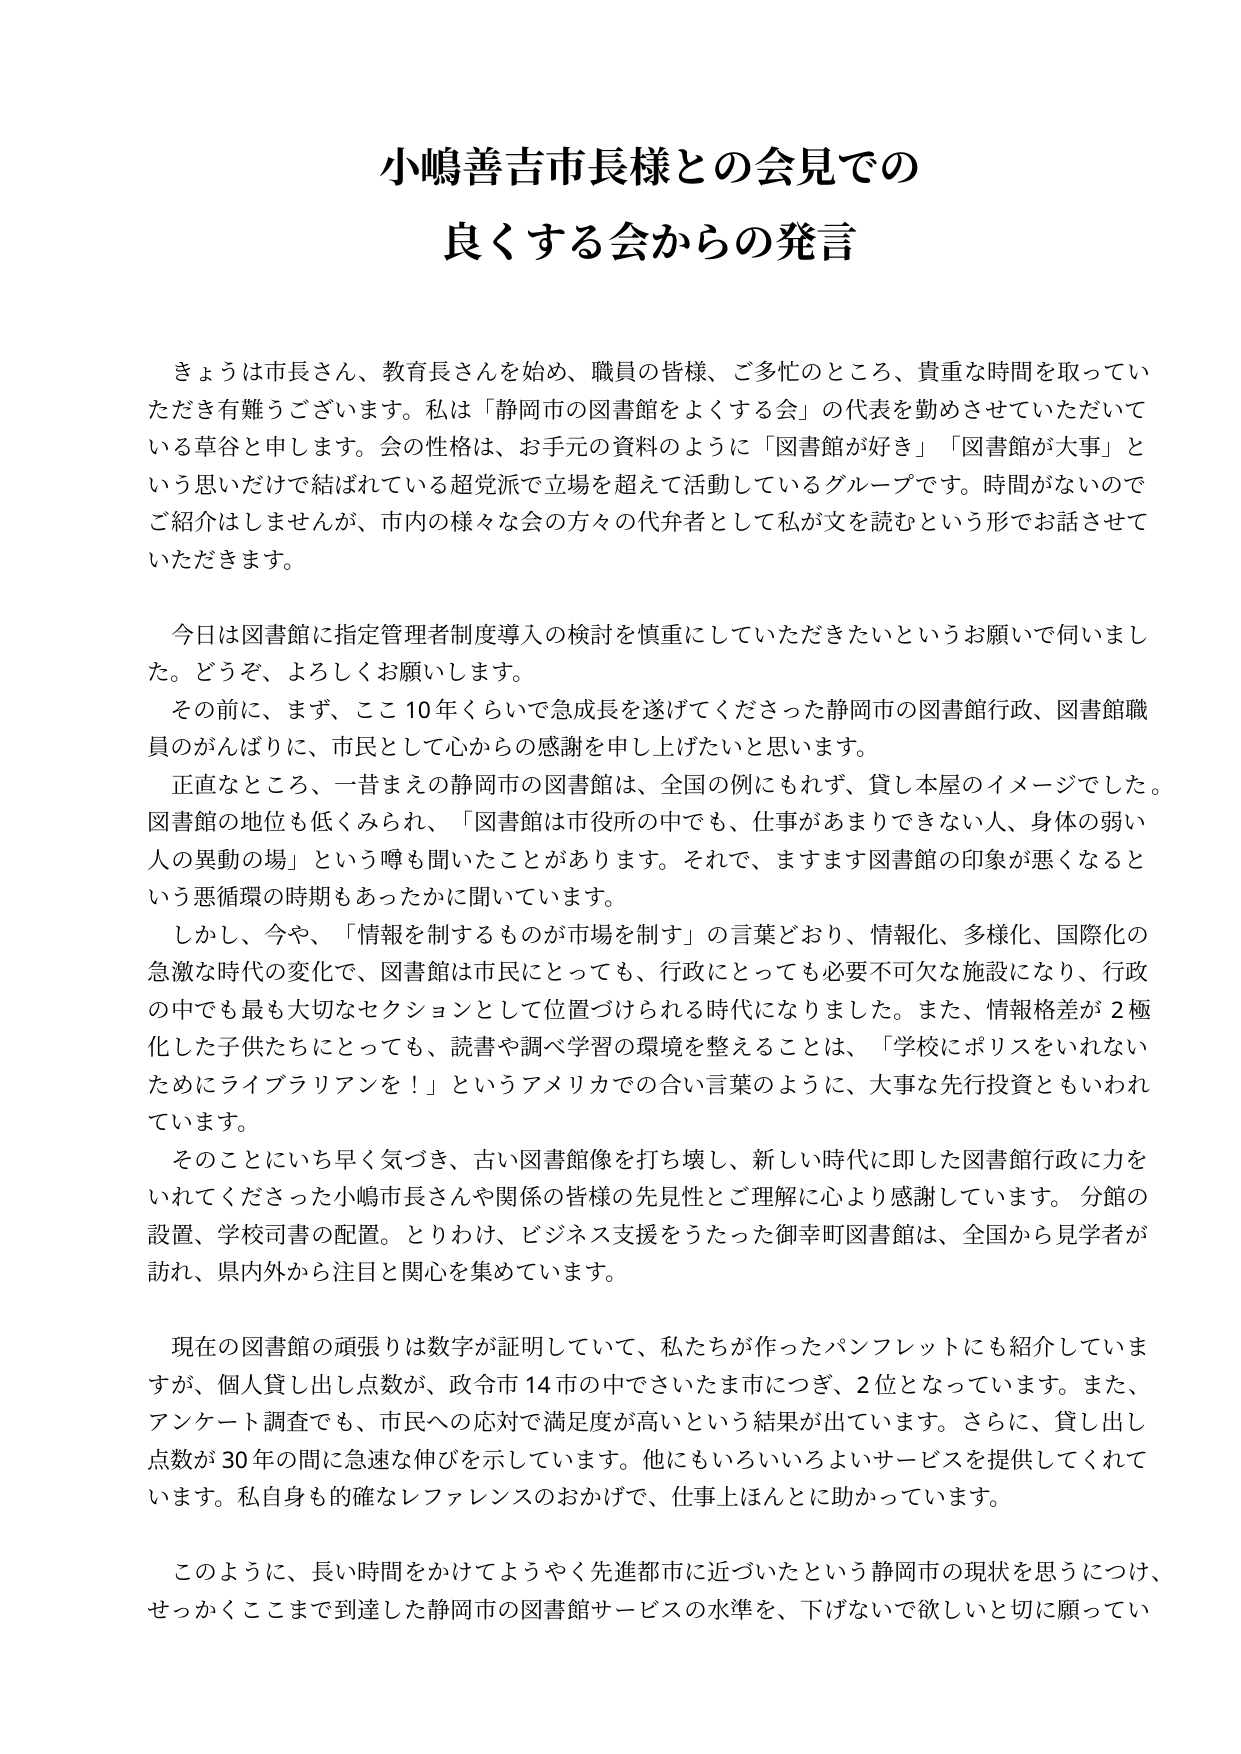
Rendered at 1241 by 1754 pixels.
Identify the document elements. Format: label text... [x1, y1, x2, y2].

text きょうは市長さん、教育長さんを始め、職員の皆様、ご多忙のところ、貴重な時間を取っていただき有難うございます。私は「静岡市の図書館をよくする会」の代表を勤めさせていただいている草谷と申します。会の性格は、お手元の資料のように「図書館が好き」「図書館が大事」という思いだけで結ばれている超党派で立場を超えて活動しているグループです。時間がないのでご紹介はしませんが、市内の様々な会の方々の代弁者として私が文を読むという形でお話させていただきます。 [148, 352, 1152, 577]
text その前に、まず、ここ10年くらいで急成長を遂げてくださった静岡市の図書館行政、図書館職員のがんばりに、市民として心からの感謝を申し上げたいと思います。 [148, 689, 1152, 764]
text 今日は図書館に指定管理者制度導入の検討を慎重にしていただきたいというお願いで伺いました。どうぞ、よろしくお願いします。 [148, 614, 1152, 689]
text 現在の図書館の頑張りは数字が証明していて、私たちが作ったパンフレットにも紹介していますが、個人貸し出し点数が、政令市14市の中でさいたま市につぎ、2位となっています。また、アンケート調査でも、市民への応対で満足度が高いという結果が出ています。さらに、貸し出し点数が30年の間に急速な伸びを示しています。他にもいろいいろよいサービスを提供してくれています。私自身も的確なレファレンスのおかげで、仕事上ほんとに助かっています。 [148, 1327, 1152, 1514]
text そのことにいち早く気づき、古い図書館像を打ち壊し、新しい時代に即した図書館行政に力をいれてくださった小嶋市長さんや関係の皆様の先見性とご理解に心より感謝しています。 分館の設置、学校司書の配置。とりわけ、ビジネス支援をうたった御幸町図書館は、全国から見学者が訪れ、県内外から注目と関心を集めています。 [148, 1139, 1152, 1289]
text 良くする会からの発言 [148, 202, 1152, 277]
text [148, 1552, 1152, 1627]
text 小嶋善吉市長様との会見での [148, 127, 1152, 202]
text 正直なところ、一昔まえの静岡市の図書館は、全国の例にもれず、貸し本屋のイメージでした。図書館の地位も低くみられ、「図書館は市役所の中でも、仕事があまりできない人、身体の弱い人の異動の場」という噂も聞いたことがあります。それで、ますます図書館の印象が悪くなるという悪循環の時期もあったかに聞いています。 [148, 764, 1152, 914]
text しかし、今や、「情報を制するものが市場を制す」の言葉どおり、情報化、多様化、国際化の急激な時代の変化で、図書館は市民にとっても、行政にとっても必要不可欠な施設になり、行政の中でも最も大切なセクションとして位置づけられる時代になりました。また、情報格差が2極化した子供たちにとっても、読書や調べ学習の環境を整えることは、「学校にポリスをいれないためにライブラリアンを！」というアメリカでの合い言葉のように、大事な先行投資ともいわれています。 [148, 914, 1152, 1139]
